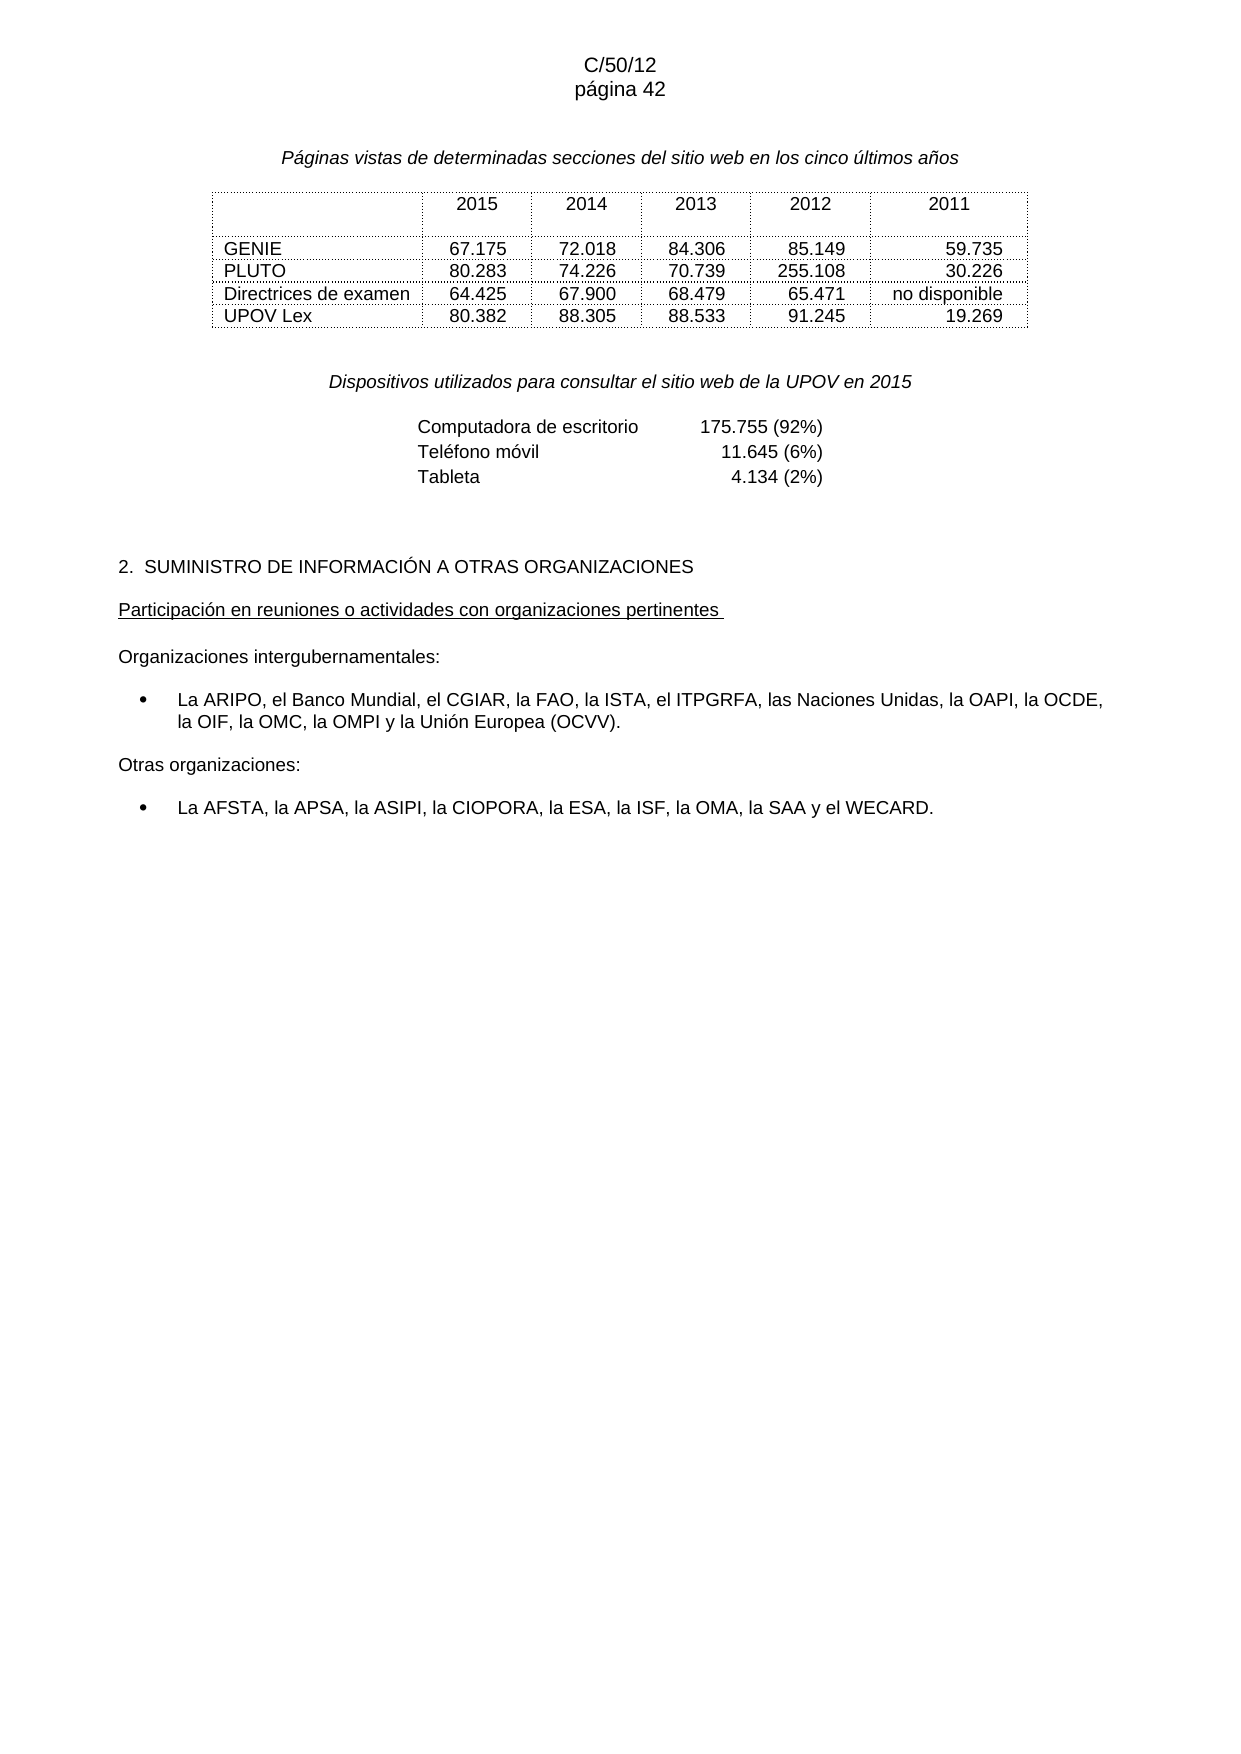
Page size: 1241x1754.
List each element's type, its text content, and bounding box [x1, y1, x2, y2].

table_header 2011 [870, 192, 1028, 236]
table_header 2012 [751, 192, 870, 236]
table_cell 67.900 [532, 281, 641, 304]
table_cell 72.018 [532, 236, 641, 259]
table_cell 70.739 [641, 259, 751, 281]
table_cell 68.479 [641, 281, 751, 304]
table_cell 59.735 [870, 236, 1028, 259]
table_cell 88.305 [532, 304, 641, 327]
table_header Computadora de escritorio [406, 416, 656, 441]
table_cell Tableta [406, 466, 656, 491]
table_cell 11.645 (6%) [656, 441, 834, 466]
table_cell UPOV Lex [212, 304, 422, 327]
table_cell 80.382 [422, 304, 532, 327]
table_cell 64.425 [422, 281, 532, 304]
text Dispositivos utilizados para consultar el sitio web de la UPOV en 2015 [118, 371, 1122, 392]
table_cell 19.269 [870, 304, 1028, 327]
table_cell Directrices de examen [212, 281, 422, 304]
table_cell 4.134 (2%) [656, 466, 834, 491]
table_header 2013 [641, 192, 751, 236]
table_cell 80.283 [422, 259, 532, 281]
table_cell 88.533 [641, 304, 751, 327]
table_header 2014 [532, 192, 641, 236]
table_cell 84.306 [641, 236, 751, 259]
table_cell 30.226 [870, 259, 1028, 281]
text Organizaciones intergubernamentales: [118, 646, 1122, 667]
table_cell 65.471 [751, 281, 870, 304]
table_cell 91.245 [751, 304, 870, 327]
list La AFSTA, la APSA, la ASIPI, la CIOPORA, la ESA, la ISF, la OMA, la SAA y el WECARD. [140, 797, 1122, 818]
table_cell 85.149 [751, 236, 870, 259]
table_header 2015 [422, 192, 532, 236]
text Páginas vistas de determinadas secciones del sitio web en los cinco últimos años [118, 147, 1122, 168]
table_cell 67.175 [422, 236, 532, 259]
table_cell no disponible [870, 281, 1028, 304]
table_cell Teléfono móvil [406, 441, 656, 466]
table_cell PLUTO [212, 259, 422, 281]
table_header [212, 192, 422, 236]
list La ARIPO, el Banco Mundial, el CGIAR, la FAO, la ISTA, el ITPGRFA, las Naciones Unidas, la OAPI, la OCDE, la OIF, la OMC, la OMPI y la Unión Europea (OCVV). [140, 689, 1122, 732]
table_header 175.755 (92%) [656, 416, 834, 441]
subtitle 2. SUMINISTRO DE INFORMACIÓN A OTRAS ORGANIZACIONES [118, 556, 1122, 578]
subtitle Participación en reuniones o actividades con organizaciones pertinentes [118, 599, 1122, 621]
text Otras organizaciones: [118, 754, 1122, 775]
table_cell GENIE [212, 236, 422, 259]
table_cell 74.226 [532, 259, 641, 281]
table_cell 255.108 [751, 259, 870, 281]
